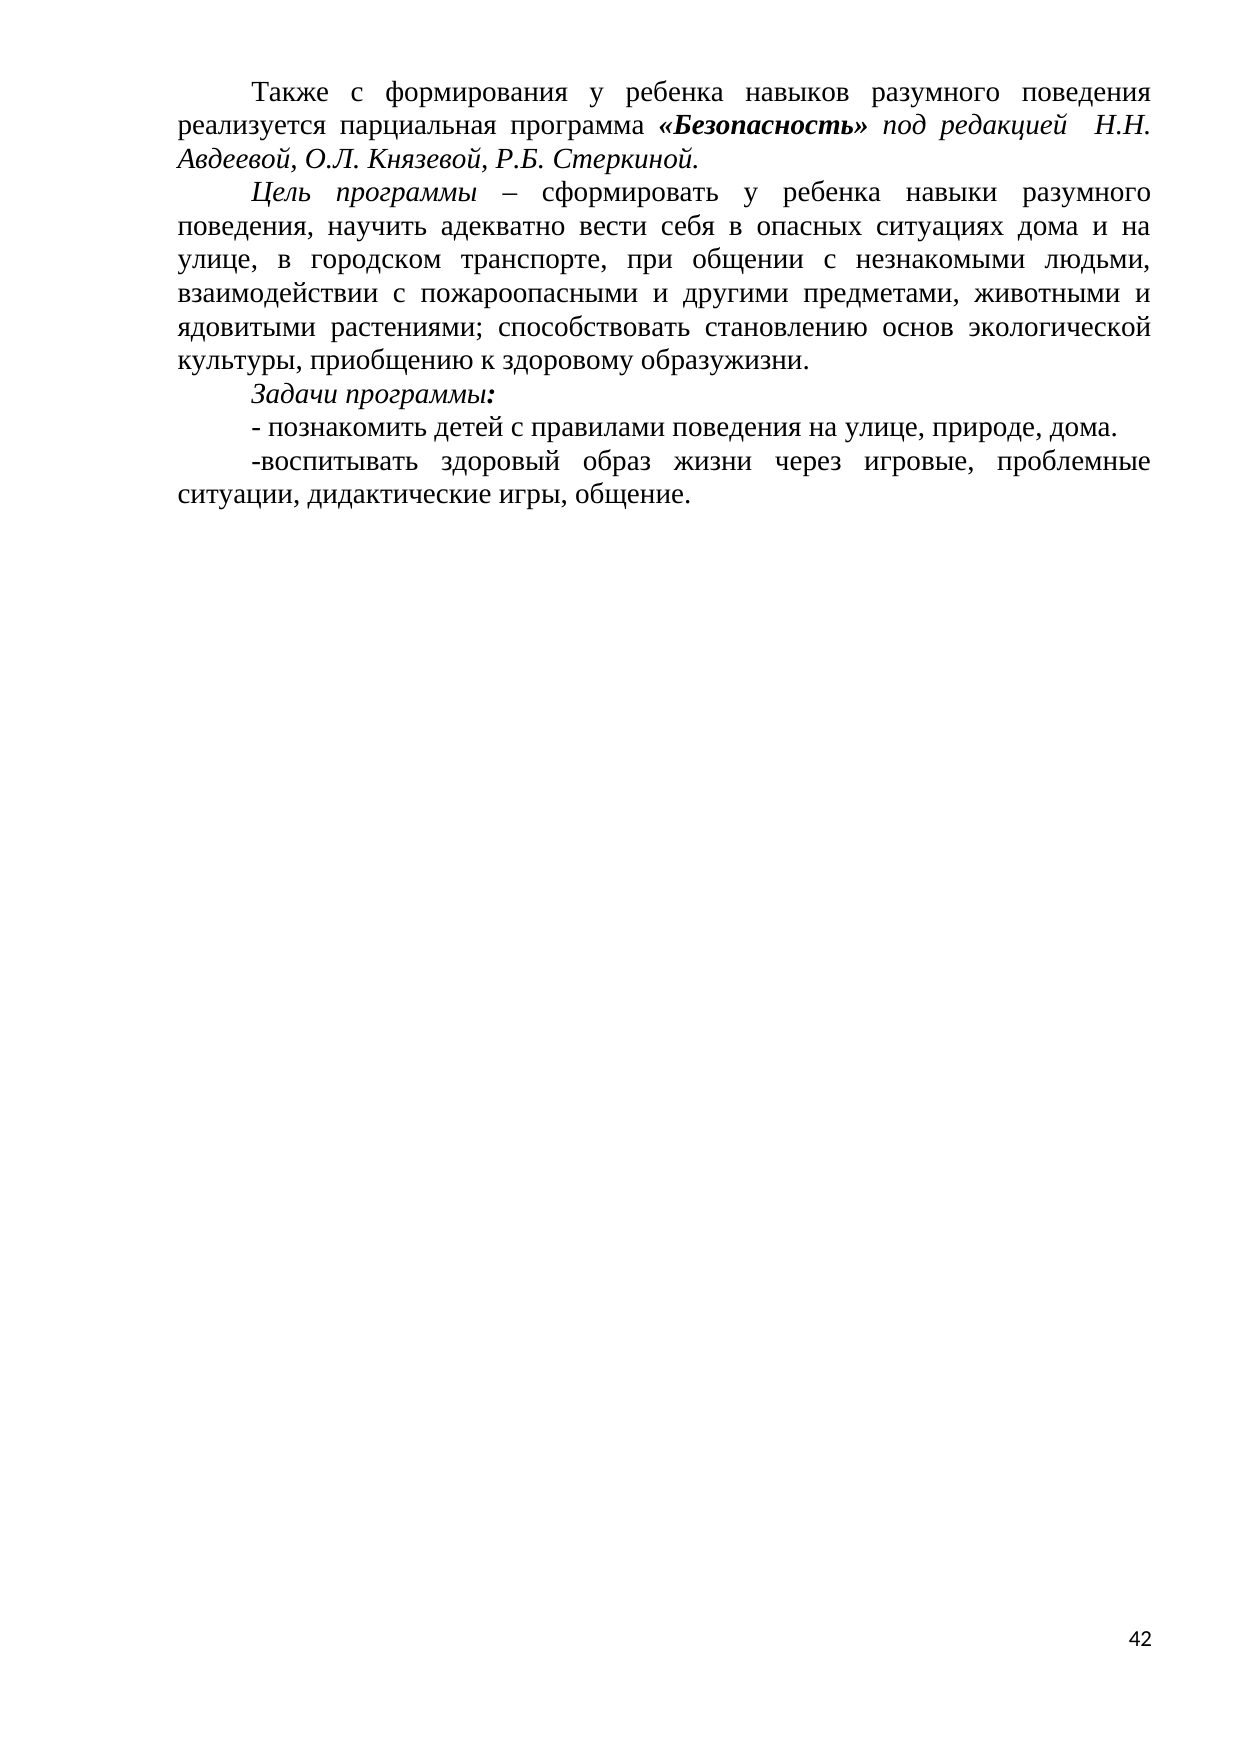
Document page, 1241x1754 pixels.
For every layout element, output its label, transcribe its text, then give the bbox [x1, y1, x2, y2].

text Также с формирования у ребенка навыков разумного поведения реализуется парциальная программа «Безопасность» под редакцией Н.Н. Авдеевой, О.Л. Князевой, Р.Б. Стеркиной. [177, 74, 1152, 174]
text Задачи программы: [177, 376, 1152, 409]
text Цель программы – сформировать у ребенка навыки разумного поведения, научить адекватно вести себя в опасных ситуациях дома и на улице, в городском транспорте, при общении с незнакомыми людьми, взаимодействии с пожароопасными и другими предметами, животными и ядовитыми растениями; способствовать становлению основ экологической культуры, приобщению к здоровому образужизни. [177, 174, 1152, 376]
text - познакомить детей с правилами поведения на улице, природе, дома. [177, 409, 1152, 443]
text -воспитывать здоровый образ жизни через игровые, проблемные ситуации, дидактические игры, общение. [177, 443, 1152, 510]
